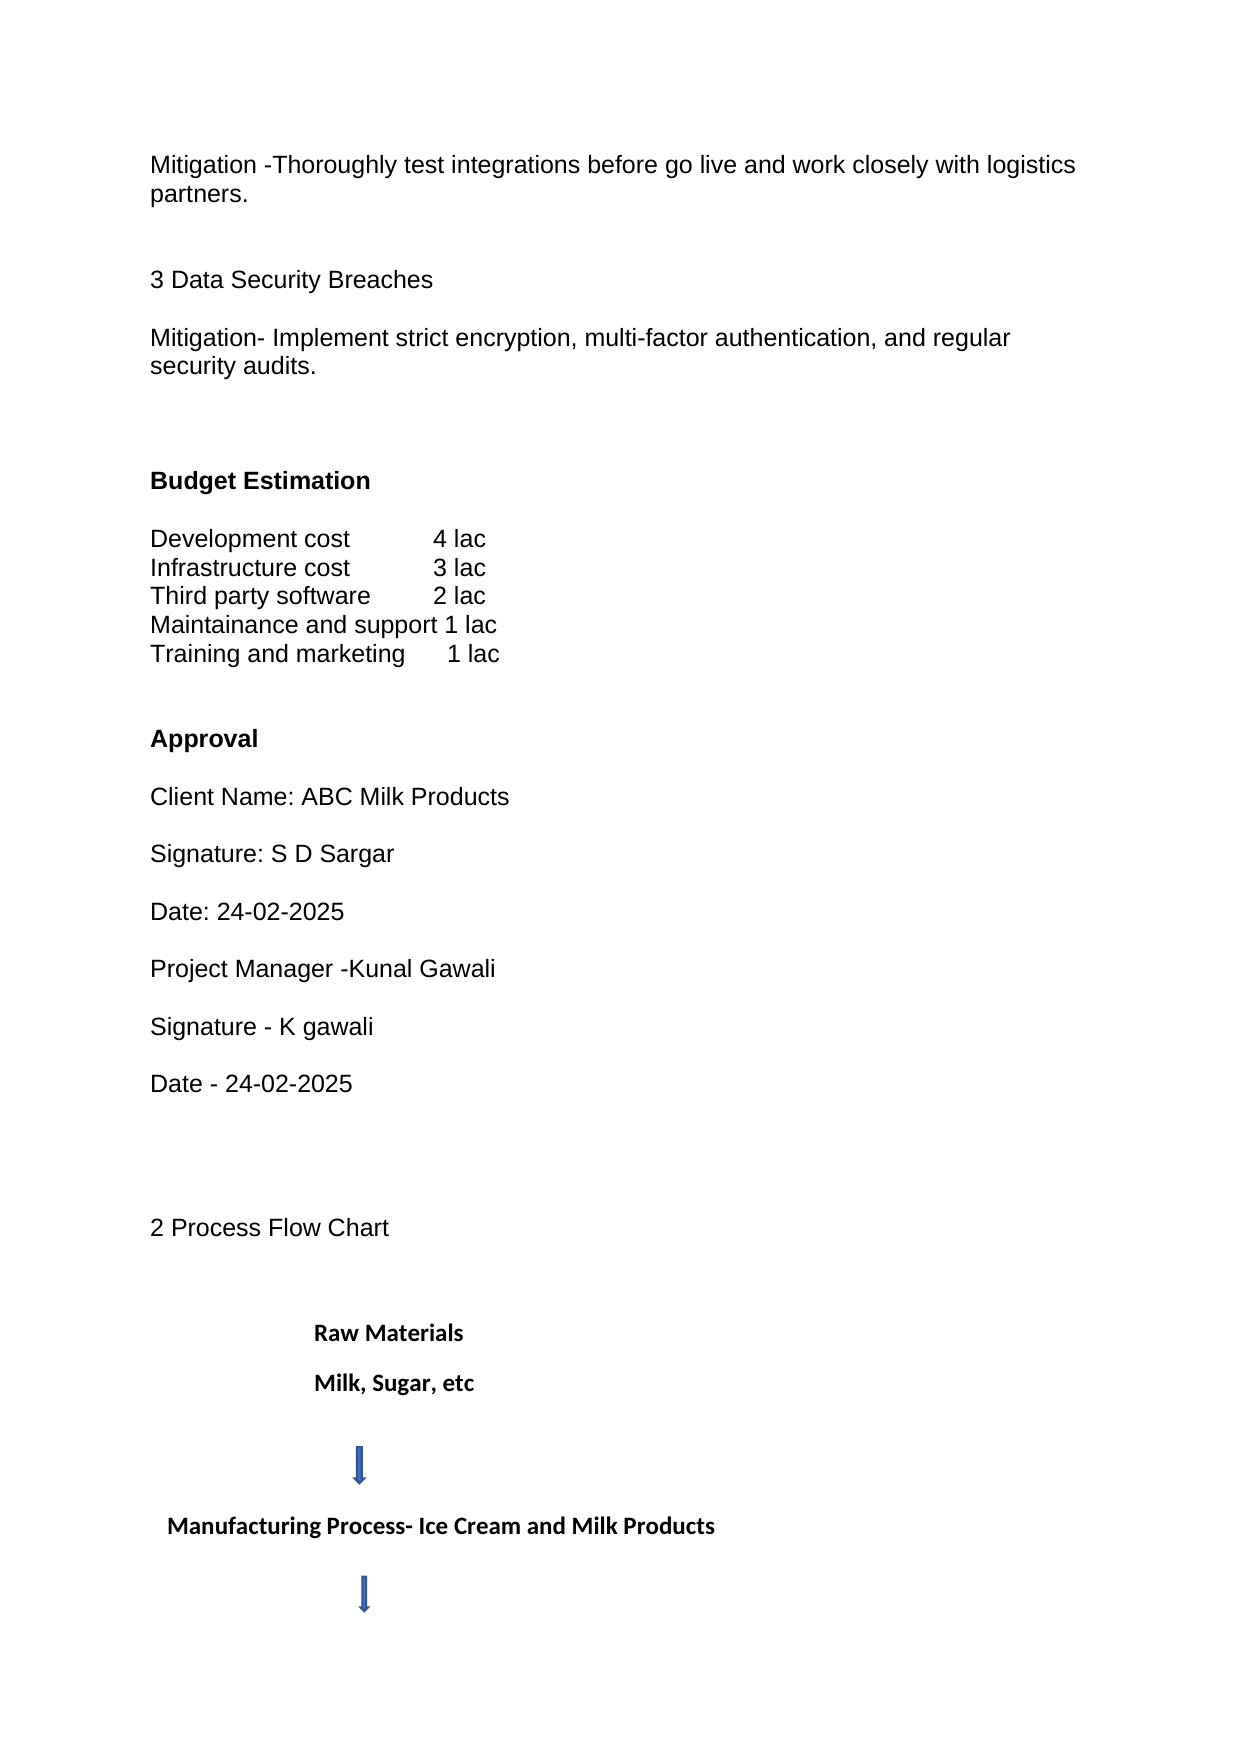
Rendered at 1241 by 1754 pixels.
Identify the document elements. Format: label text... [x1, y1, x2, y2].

text Signature: S D Sargar [150, 839, 1090, 868]
text Signature - K gawali [150, 1012, 1090, 1041]
text 2 Process Flow Chart [150, 1213, 1090, 1242]
text Approval [150, 724, 1090, 753]
text Third party software 2 lac [150, 581, 1090, 610]
text Date: 24-02-2025 [150, 897, 1090, 926]
text Client Name: ABC Milk Products [150, 782, 1090, 811]
text Budget Estimation [150, 466, 1090, 495]
text Mitigation- Implement strict encryption, multi-factor authentication, and regular security audits. [150, 322, 1090, 380]
text Maintainance and support 1 lac [150, 610, 1090, 639]
text Development cost 4 lac [150, 524, 1090, 552]
text Training and marketing 1 lac [150, 639, 1090, 667]
text Project Manager -Kunal Gawali [150, 954, 1090, 983]
text Milk, Sugar, etc [150, 1367, 1090, 1397]
text Infrastructure cost 3 lac [150, 552, 1090, 581]
text Date - 24-02-2025 [150, 1069, 1090, 1098]
text 3 Data Security Breaches [150, 265, 1090, 294]
text Manufacturing Process- Ice Cream and Milk Products [150, 1510, 1090, 1541]
text Mitigation -Thoroughly test integrations before go live and work closely with logistics partners. [150, 150, 1090, 207]
text Raw Materials [150, 1317, 1090, 1348]
